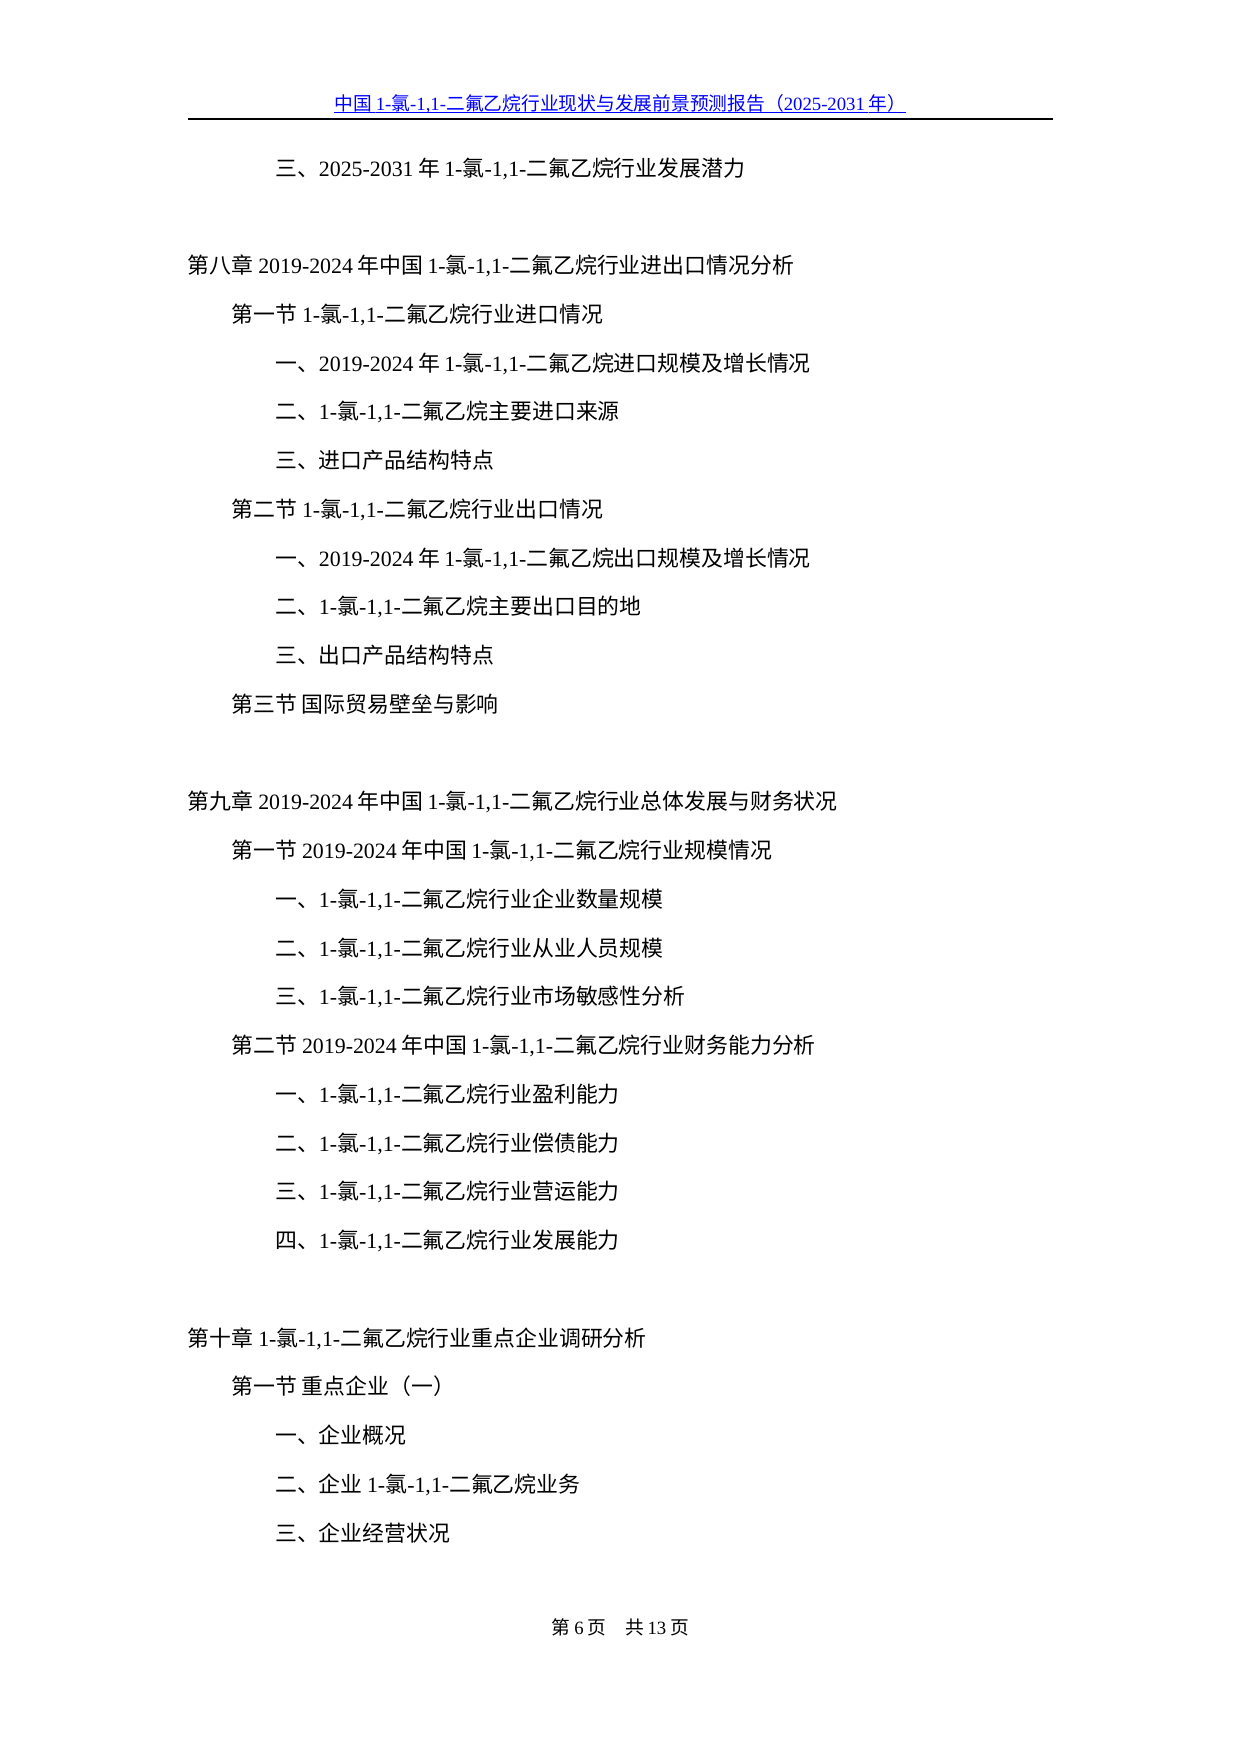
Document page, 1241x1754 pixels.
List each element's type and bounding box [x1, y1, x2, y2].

text [187, 150, 1053, 1548]
